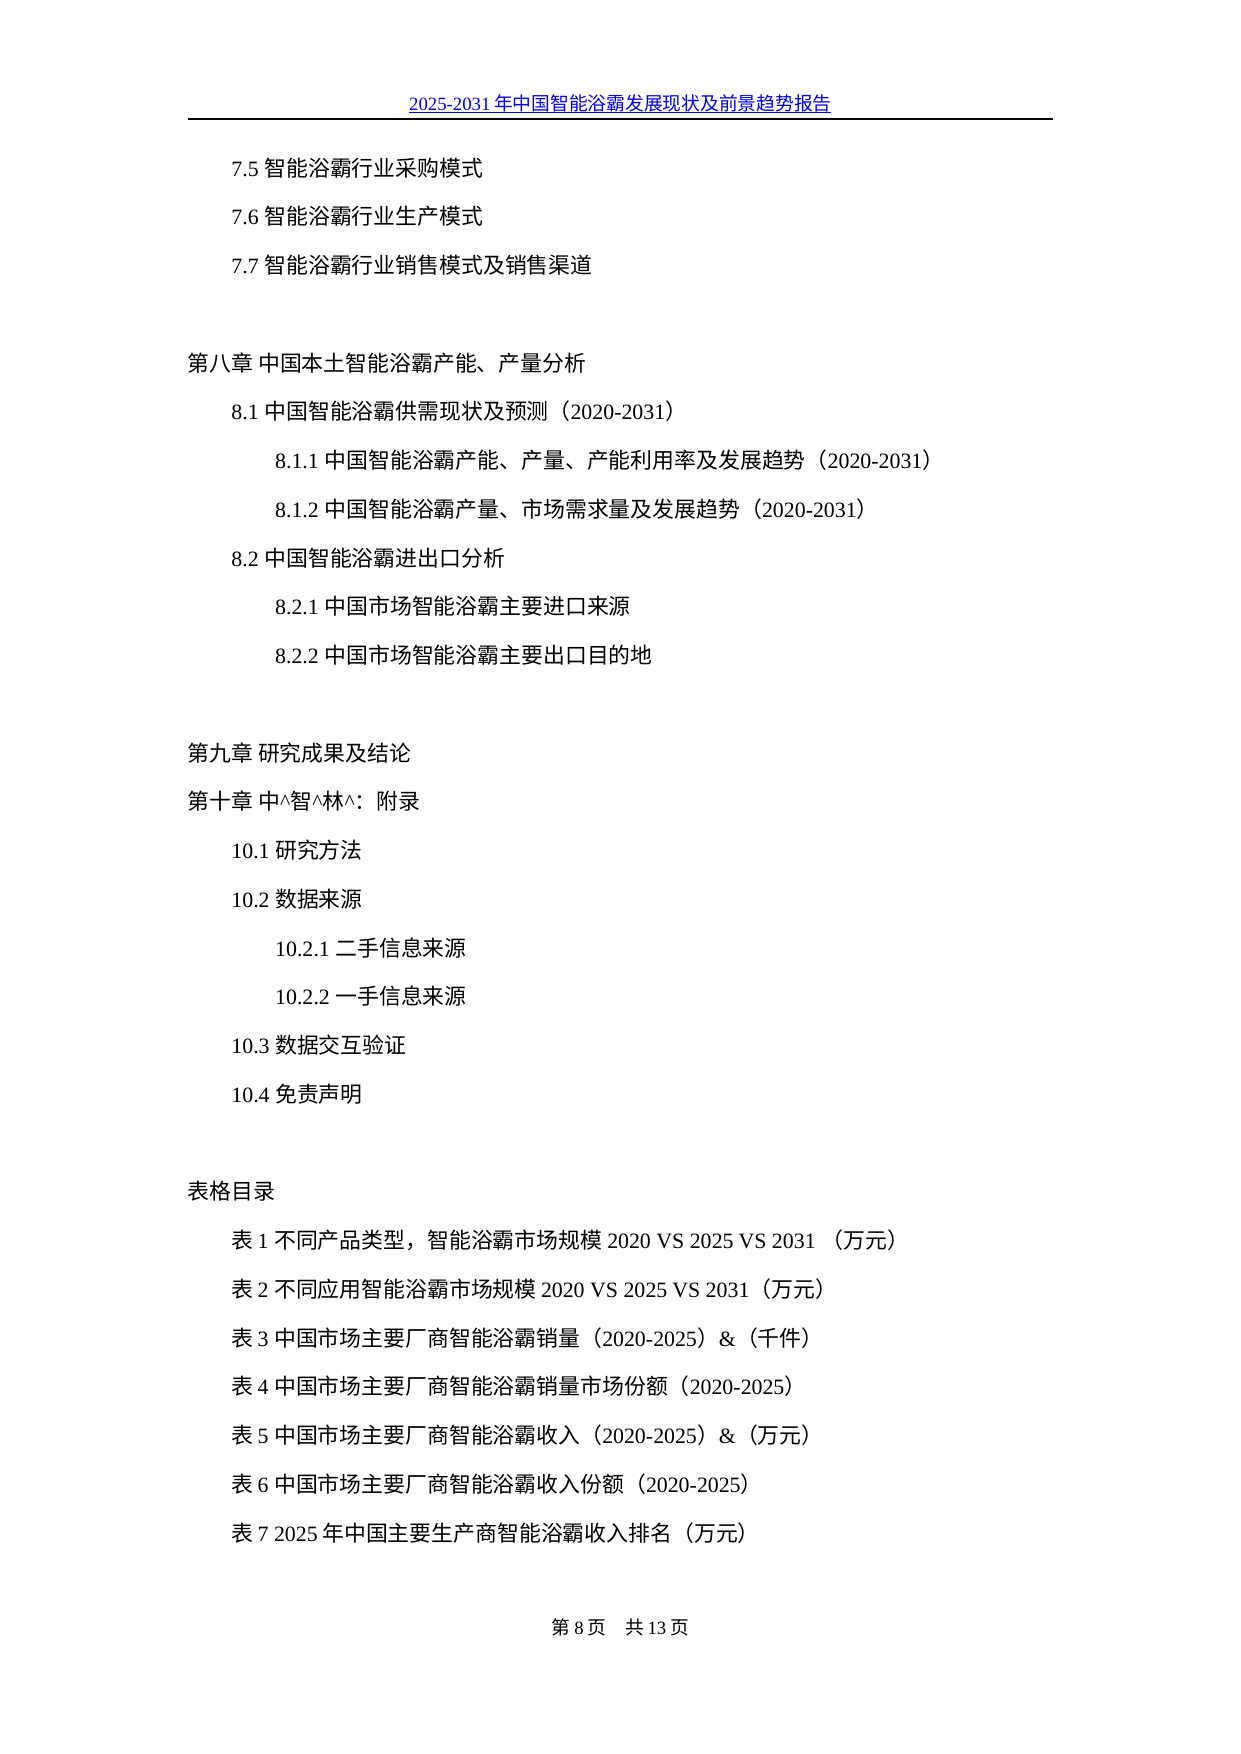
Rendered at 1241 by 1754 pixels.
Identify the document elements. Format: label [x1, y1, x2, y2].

text [187, 150, 1053, 1548]
